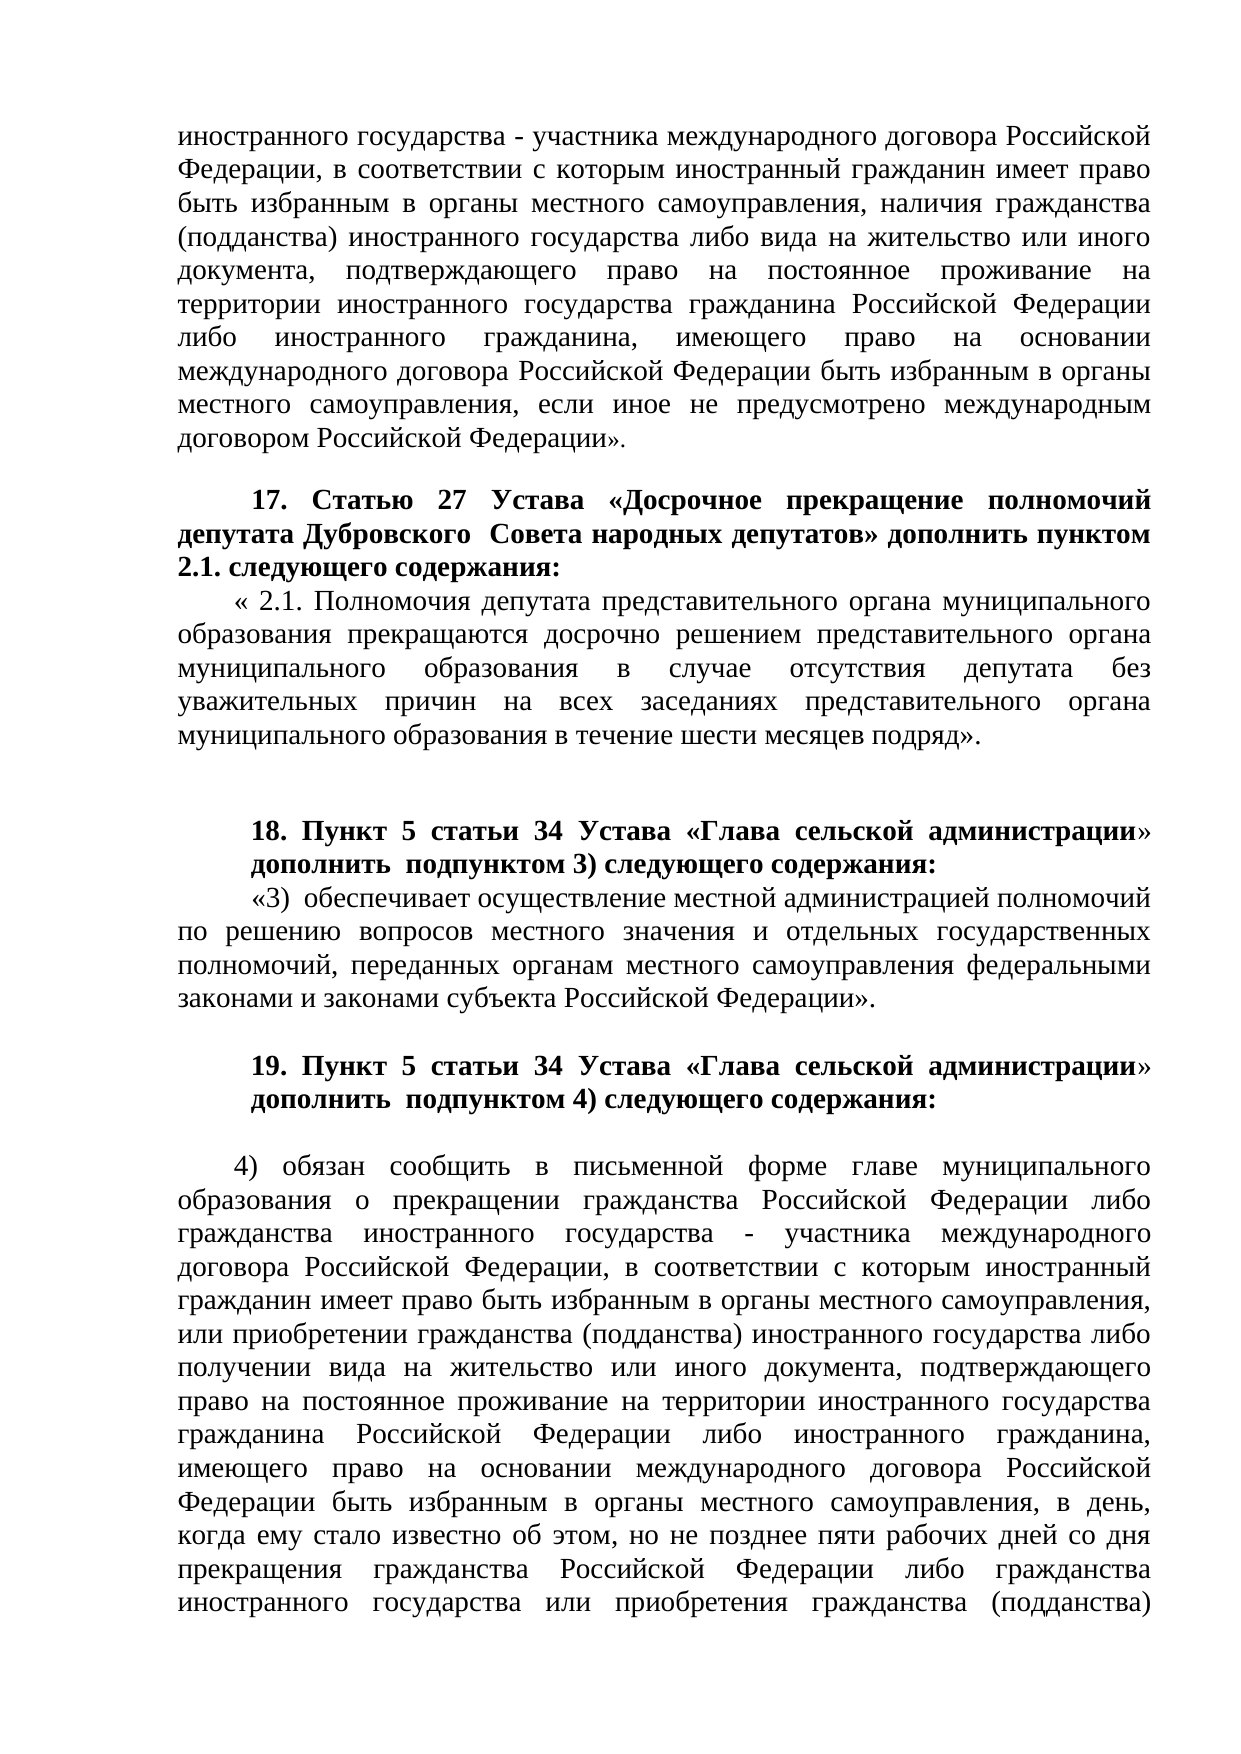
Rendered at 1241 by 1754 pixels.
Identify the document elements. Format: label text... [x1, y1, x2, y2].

text « 2.1. Полномочия депутата представительного органа муниципального образования прекращаются досрочно решением представительного органа муниципального образования в случае отсутствия депутата без уважительных причин на всех заседаниях представительного органа муниципального образования в течение шести месяцев подряд». [177, 583, 1152, 751]
text 18. Пункт 5 статьи 34 Устава «Глава сельской администрации» дополнить подпунктом 3) следующего содержания: [251, 813, 1152, 880]
text 19. Пункт 5 статьи 34 Устава «Глава сельской администрации» дополнить подпунктом 4) следующего содержания: [251, 1048, 1152, 1115]
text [177, 1148, 1152, 1618]
text «3) обеспечивает осуществление местной администрацией полномочий по решению вопросов местного значения и отдельных государственных полномочий, переданных органам местного самоуправления федеральными законами и законами субъекта Российской Федерации». [177, 880, 1152, 1014]
text 17. Статью 27 Устава «Досрочное прекращение полномочий депутата Дубровского Совета народных депутатов» дополнить пунктом 2.1. следующего содержания: [177, 482, 1152, 583]
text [177, 118, 1152, 453]
